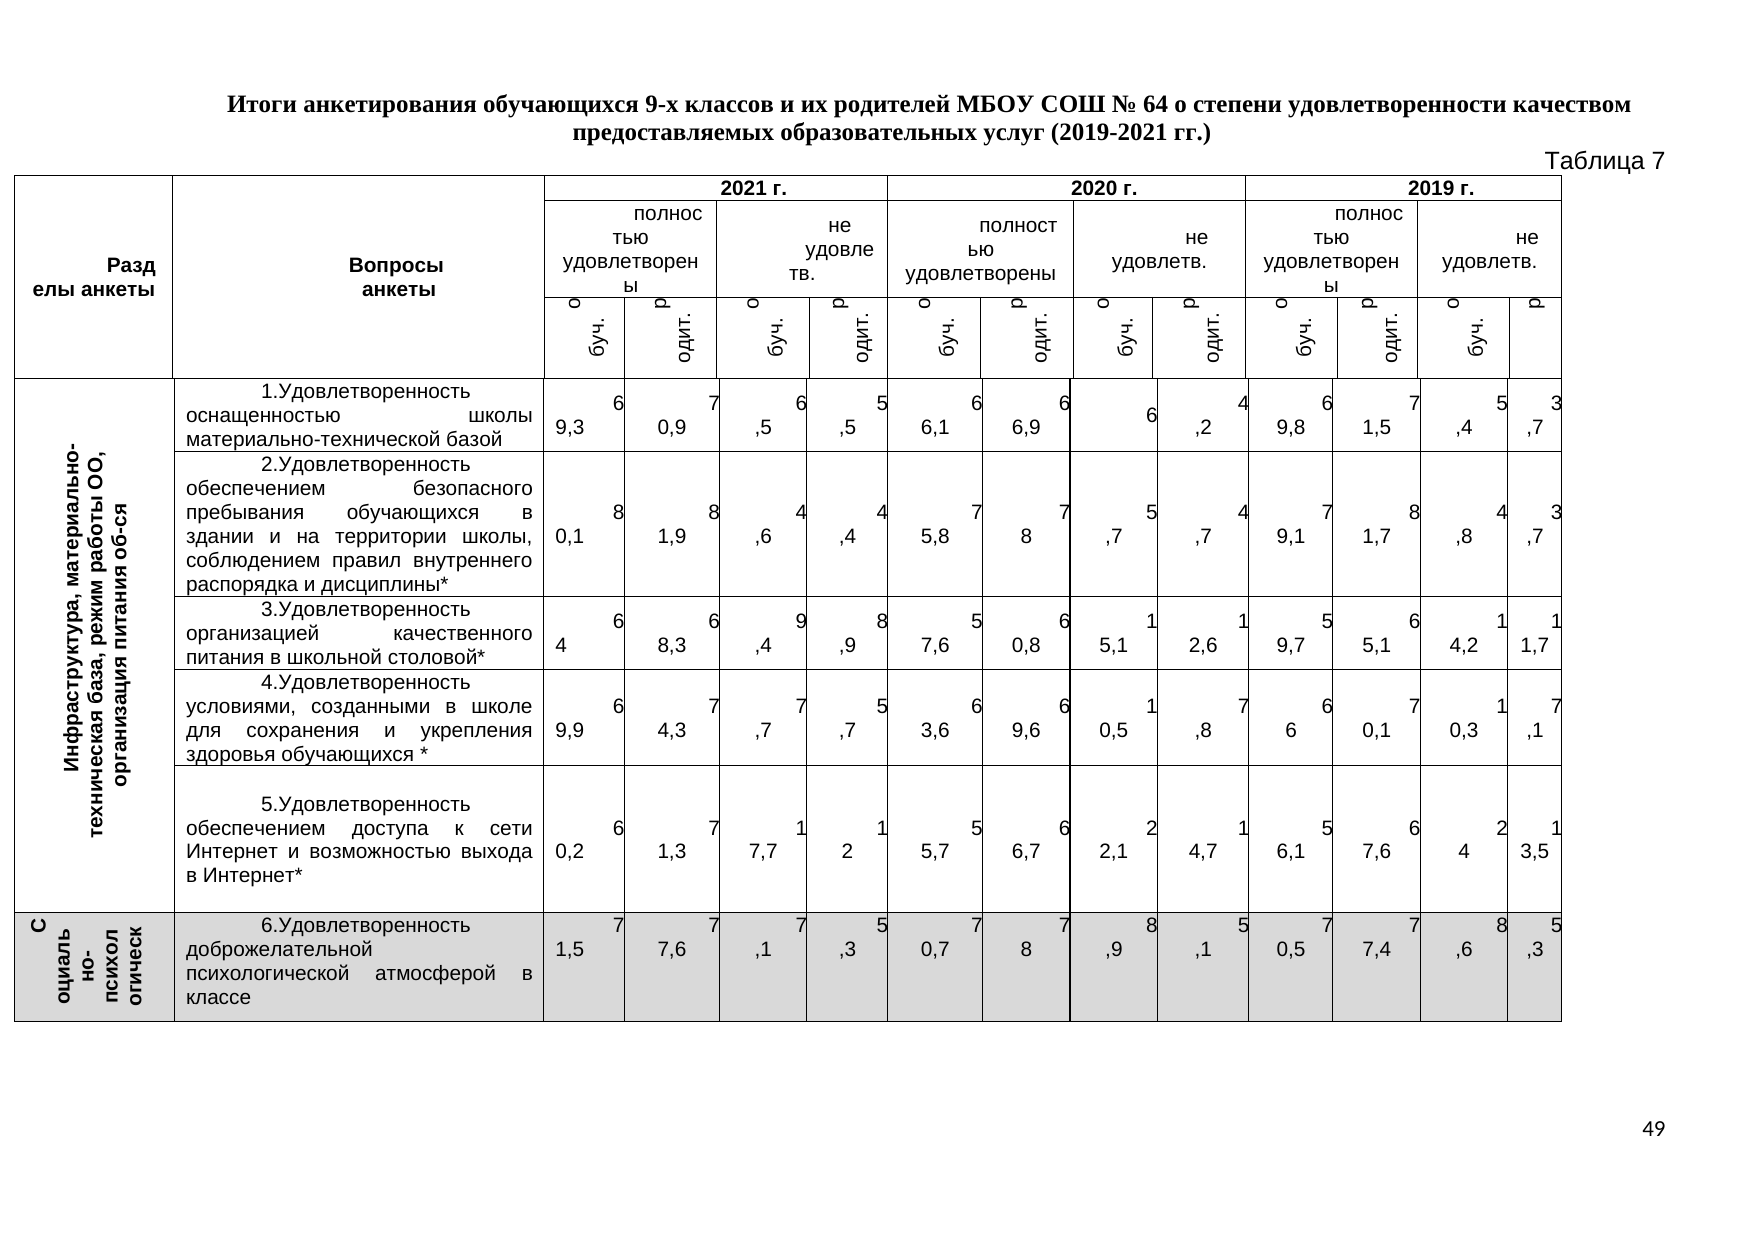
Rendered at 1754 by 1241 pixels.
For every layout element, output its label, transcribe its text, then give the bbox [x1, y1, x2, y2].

table_cell 71,5 [1333, 379, 1420, 451]
table_cell 4,2 [1158, 379, 1248, 451]
table_cell 81,7 [1333, 452, 1420, 596]
text Таблица 7 [118, 146, 1665, 175]
table_cell 9,4 [720, 597, 806, 668]
table_cell 24 [1421, 766, 1507, 912]
table_cell 3,7 [1508, 379, 1561, 451]
table_cell 64 [544, 597, 624, 668]
table_cell 13,5 [1508, 766, 1561, 912]
table_cell обуч. [717, 298, 809, 378]
table_cell родит. [1338, 298, 1417, 378]
table_cell Инфраструктура, материально-техническая база, режим работы ОО, организация питания об-ся [15, 379, 174, 912]
table_cell 7,1 [1508, 670, 1561, 765]
table_cell 77,6 [625, 913, 719, 1021]
table_cell 55,7 [888, 766, 982, 912]
table_cell 57,6 [888, 597, 982, 668]
table_cell 4.Удовлетворенность условиями, созданными в школе для сохранения и укрепления здоровья обучающихся * [175, 670, 543, 765]
table_cell 5.Удовлетворенность обеспечением доступа к сети Интернет и возможностью выхода в Интернет* [175, 766, 543, 912]
table_cell 63,6 [888, 670, 982, 765]
table_cell 75,8 [888, 452, 982, 596]
table_cell 14,7 [1158, 766, 1248, 912]
table_cell 5,7 [807, 670, 887, 765]
table_cell 3.Удовлетворенность организацией качественного питания в школьной столовой* [175, 597, 543, 668]
table_cell 14,2 [1421, 597, 1507, 668]
table_cell 66,7 [983, 766, 1069, 912]
table_cell полностью удовлетворены [1246, 201, 1417, 297]
table_cell 78 [983, 913, 1069, 1021]
text Итоги анкетирования обучающихся 9-х классов и их родителей МБОУ СОШ № 64 о степени удовлетворенности качеством предоставляемых образовательных услуг (2019-2021 гг.) [118, 89, 1665, 146]
table_cell 56,1 [1249, 766, 1332, 912]
table_cell 6,5 [720, 379, 806, 451]
table_cell родит. [810, 298, 887, 378]
table_header 2019 г. [1246, 176, 1561, 200]
table_cell 8,9 [807, 597, 887, 668]
table_cell 4,8 [1421, 452, 1507, 596]
table_cell 81,9 [625, 452, 719, 596]
table_cell обуч. [545, 298, 624, 378]
table_cell 67,6 [1333, 766, 1420, 912]
table_cell 5,3 [1508, 913, 1561, 1021]
table_cell 71,3 [625, 766, 719, 912]
table_cell 70,7 [888, 913, 982, 1021]
table_cell 7,1 [720, 913, 806, 1021]
table_cell 17,7 [720, 766, 806, 912]
table_cell 69,6 [983, 670, 1069, 765]
table_header Разделы анкеты [15, 176, 172, 378]
table_cell полностью удовлетворены [888, 201, 1073, 297]
table_cell 68,3 [625, 597, 719, 668]
table_cell 77,4 [1333, 913, 1420, 1021]
table_cell 78 [983, 452, 1069, 596]
table_cell 5,4 [1421, 379, 1507, 451]
table_cell 3,7 [1508, 452, 1561, 596]
table_cell 10,3 [1421, 670, 1507, 765]
table_cell 4,4 [807, 452, 887, 596]
table_cell 5,3 [807, 913, 887, 1021]
table_cell 10,5 [1071, 670, 1157, 765]
table_cell обуч. [1418, 298, 1509, 378]
table_cell 69,9 [544, 670, 624, 765]
table_cell 71,5 [544, 913, 624, 1021]
table_cell родит. [1153, 298, 1245, 378]
table_cell 7,7 [720, 670, 806, 765]
table_cell 80,1 [544, 452, 624, 596]
table_cell родит. [1510, 298, 1561, 378]
table_cell обуч. [1074, 298, 1152, 378]
table_cell 5,5 [807, 379, 887, 451]
table_cell 12 [807, 766, 887, 912]
table_cell 70,1 [1333, 670, 1420, 765]
table_cell 22,1 [1071, 766, 1157, 912]
table_cell 69,3 [544, 379, 624, 451]
table_cell обуч. [888, 298, 980, 378]
table_cell полностью удовлетворены [545, 201, 716, 297]
table_header Вопросы анкеты [173, 176, 544, 378]
table_cell 8,9 [1071, 913, 1157, 1021]
table_cell родит. [625, 298, 716, 378]
table_cell 70,5 [1249, 913, 1332, 1021]
table_cell 6.Удовлетворенность доброжелательной психологической атмосферой в классе [175, 913, 543, 1021]
table_cell 12,6 [1158, 597, 1248, 668]
table_cell 60,2 [544, 766, 624, 912]
table_cell 59,7 [1249, 597, 1332, 668]
table_cell не удовлетв. [717, 201, 887, 297]
table_cell 74,3 [625, 670, 719, 765]
table_cell 11,7 [1508, 597, 1561, 668]
table_cell 66 [1249, 670, 1332, 765]
table_cell 60,8 [983, 597, 1069, 668]
table_cell 7,8 [1158, 670, 1248, 765]
table_cell 5,7 [1071, 452, 1157, 596]
table_cell 8,6 [1421, 913, 1507, 1021]
table_cell обуч. [1246, 298, 1337, 378]
table_cell 65,1 [1333, 597, 1420, 668]
table_cell 70,9 [625, 379, 719, 451]
table_cell 69,8 [1249, 379, 1332, 451]
table_cell 4,7 [1158, 452, 1248, 596]
table_cell не удовлетв. [1418, 201, 1561, 297]
table_cell не удовлетв. [1074, 201, 1245, 297]
table_header 2021 г. [545, 176, 887, 200]
table_cell родит. [981, 298, 1073, 378]
table_cell 4,6 [720, 452, 806, 596]
table_cell 6 [1071, 379, 1157, 451]
table_header 2020 г. [888, 176, 1245, 200]
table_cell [15, 913, 174, 1021]
table_cell 1.Удовлетворенность оснащенностью школы материально-технической базой [175, 379, 543, 451]
table_cell 79,1 [1249, 452, 1332, 596]
table_cell 66,9 [983, 379, 1069, 451]
table_cell 15,1 [1071, 597, 1157, 668]
table_cell 2.Удовлетворенность обеспечением безопасного пребывания обучающихся в здании и на территории школы, соблюдением правил внутреннего распорядка и дисциплины* [175, 452, 543, 596]
table_cell 66,1 [888, 379, 982, 451]
table_cell 5,1 [1158, 913, 1248, 1021]
